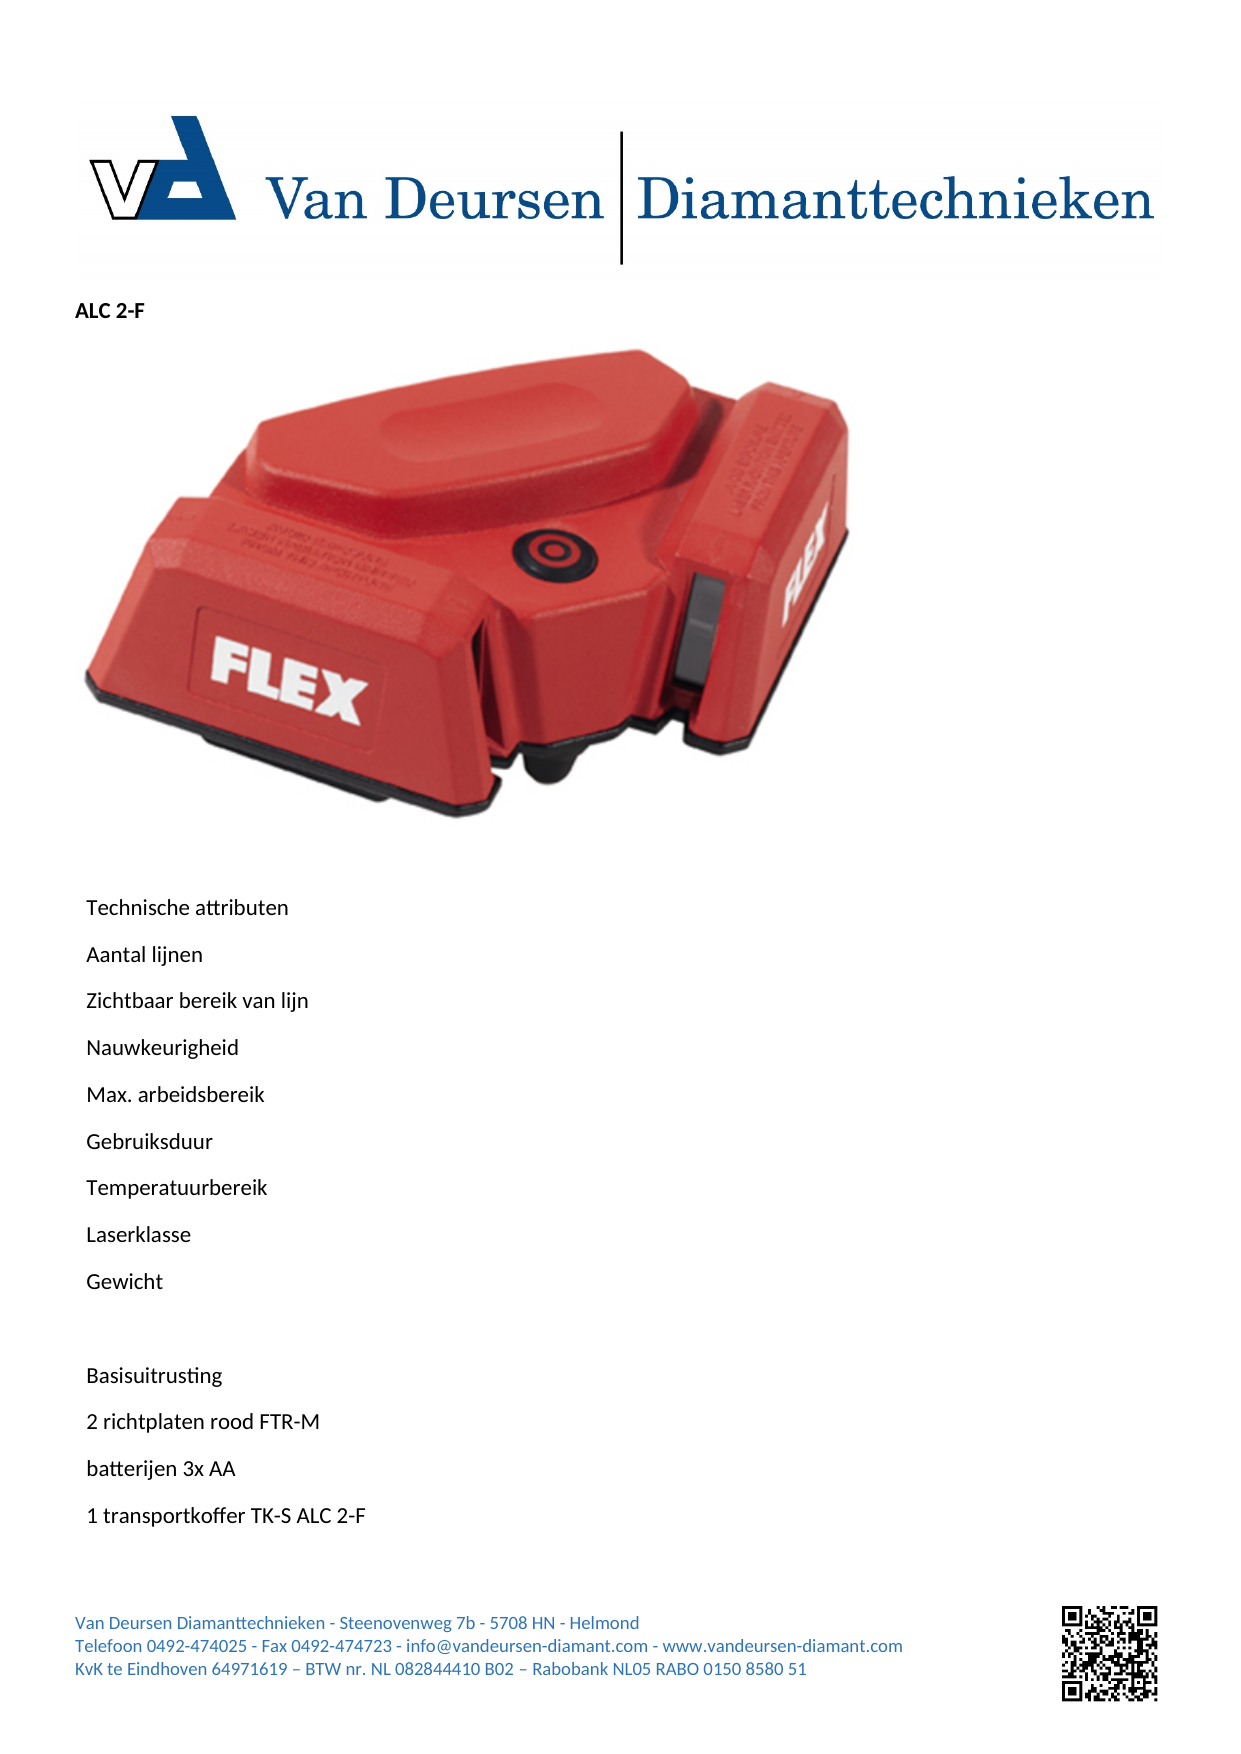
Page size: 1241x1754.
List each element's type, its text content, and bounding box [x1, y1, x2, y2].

picture [1059, 1603, 1160, 1704]
picture [75, 101, 1166, 277]
text ALC 2-F [75, 296, 1165, 324]
